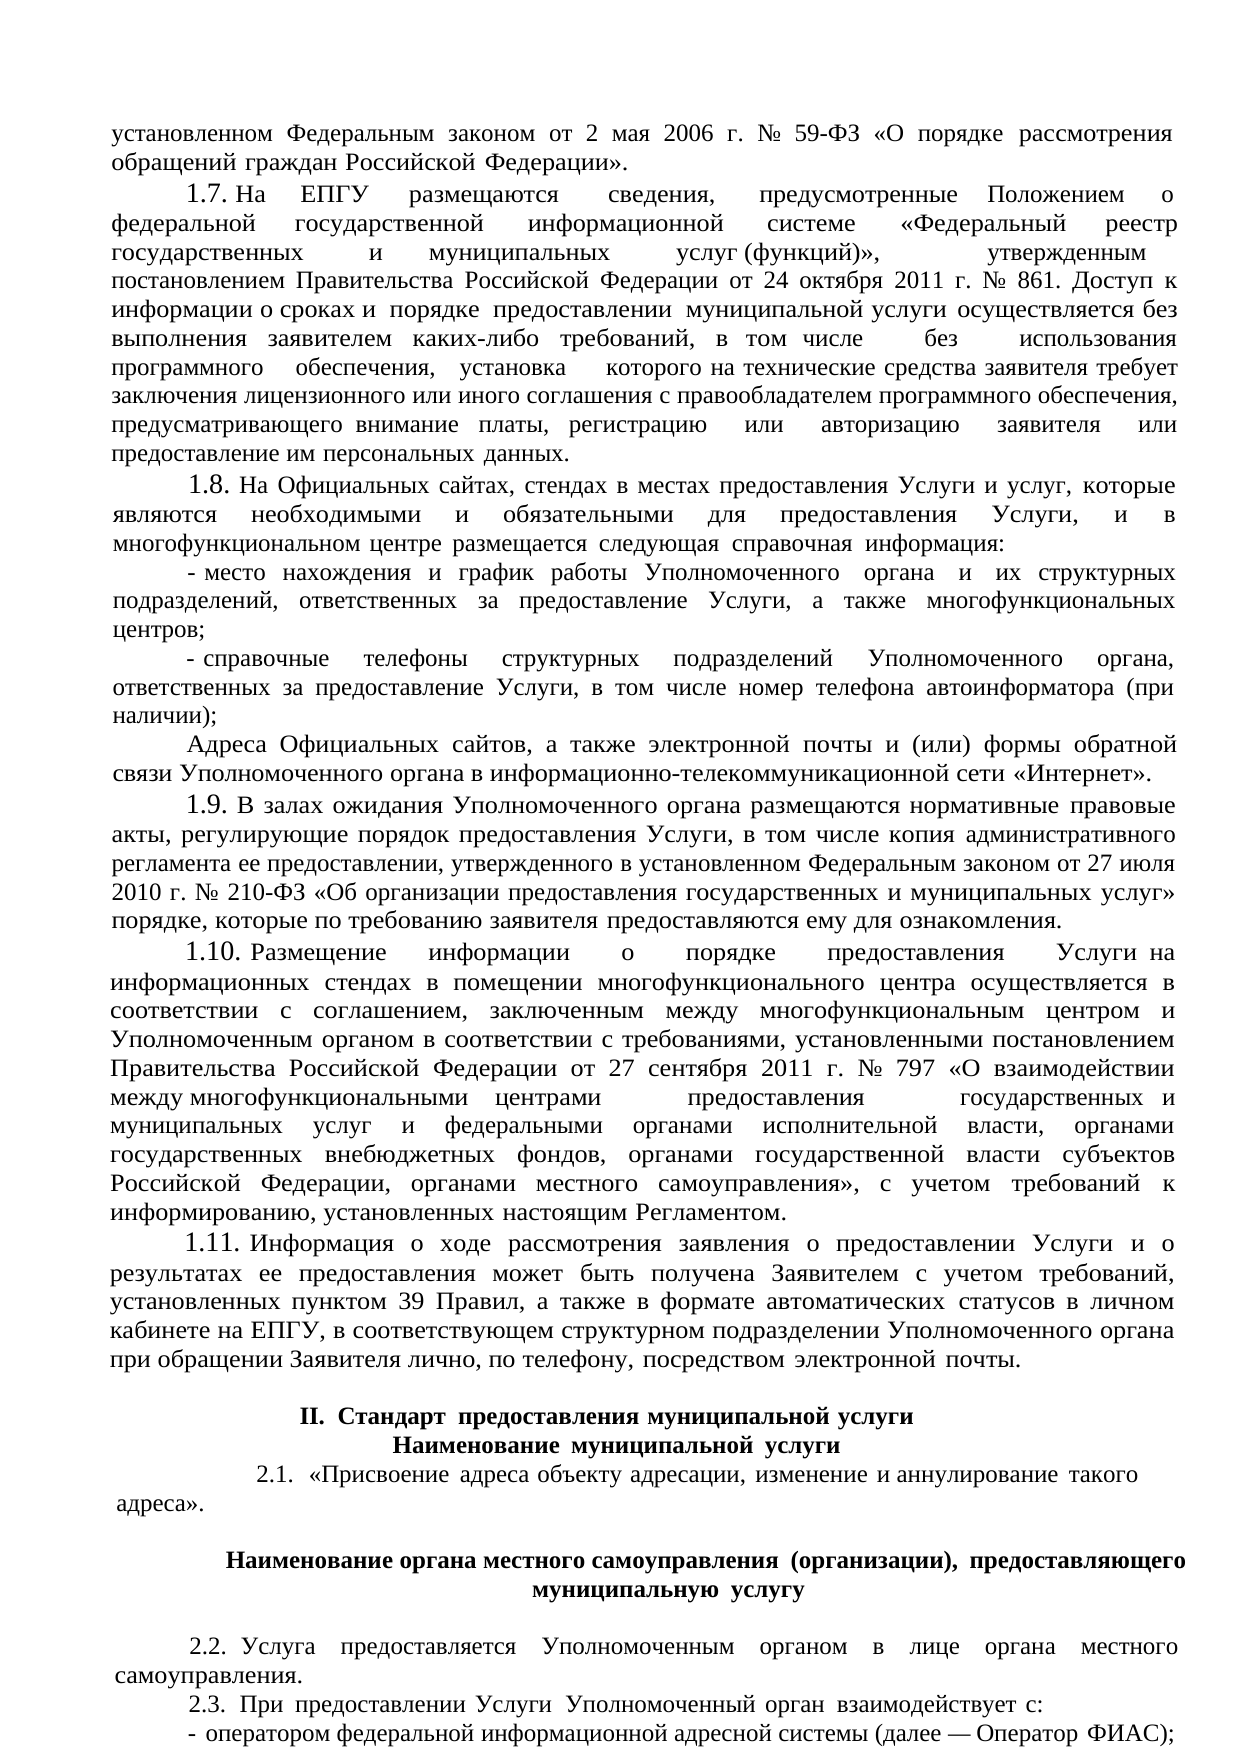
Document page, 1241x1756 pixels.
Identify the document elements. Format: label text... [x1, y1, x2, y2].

list На Официальных сайтах, стендах в местах предоставления Услуги и услуг, которые являются необходимыми и обязательными для предоставления Услуги, и в многофункциональном центре размещается следующая справочная информация: [113, 467, 1176, 557]
list При предоставлении Услуги Уполномоченный орган взаимодействует с: [188, 1689, 1190, 1718]
list В залах ожидания Уполномоченного органа размещаются нормативные правовые акты, регулирующие порядок предоставления Услуги, в том числе копия административного регламента ее предоставлении, утвержденного в установленном Федеральным законом от 27 июля 2010 г. № 210-ФЗ «Об организации предоставления государственных и муниципальных услуг» порядке, которые по требованию заявителя предоставляются ему для ознакомления. [111, 787, 1176, 934]
list Размещение информации о порядке предоставления Услуги на информационных стендах в помещении многофункционального центра осуществляется в соответствии с соглашением, заключенным между многофункциональным центром и Уполномоченным органом в соответствии с требованиями, установленными постановлением Правительства Российской Федерации от 27 сентября 2011 г. № 797 «О взаимодействии между многофункциональными центрами предоставления государственных и муниципальных услуг и федеральными органами исполнительной власти, органами государственных внебюджетных фондов, органами государственной власти субъектов Российской Федерации, органами местного самоуправления», с учетом требований к информированию, установленных настоящим Регламентом. [110, 934, 1175, 1225]
list «Присвоение адреса объекту адресации, изменение и аннулирование такого [256, 1459, 1190, 1488]
list оператором федеральной информационной адресной системы (далее — Оператор ФИАС); [114, 1718, 1177, 1746]
list место нахождения и график работы Уполномоченного органа и их структурных подразделений, ответственных за предоставление Услуги, а также многофункциональных центров; [113, 557, 1176, 643]
list справочные телефоны структурных подразделений Уполномоченного органа, ответственных за предоставление Услуги, в том числе номер телефона автоинформатора (при наличии); [112, 643, 1174, 729]
subtitle Стандарт предоставления муниципальной услуги Наименование муниципальной услуги [299, 1401, 996, 1459]
text Адреса Официальных сайтов, а также электронной почты и (или) формы обратной связи Уполномоченного органа в информационно-телекоммуникационной сети «Интернет». [112, 729, 1177, 787]
list Информация о ходе рассмотрения заявления о предоставлении Услуги и о результатах ее предоставления может быть получена Заявителем с учетом требований, установленных пунктом 39 Правил, а также в формате автоматических статусов в личном кабинете на ЕПГУ, в соответствующем структурном подразделении Уполномоченного органа при обращении Заявителя лично, по телефону, посредством электронной почты. [109, 1225, 1174, 1373]
subtitle Наименование органа местного самоуправления (организации), предоставляющего муниципальную услугу [146, 1545, 1190, 1603]
list На ЕПГУ размещаются сведения, предусмотренные Положением о федеральной государственной информационной системе «Федеральный реестр государственных и муниципальных услуг (функций)», утвержденным постановлением Правительства Российской Федерации от 24 октября 2011 г. № 861. Доступ к информации о сроках и порядке предоставлении муниципальной услуги осуществляется без выполнения заявителем каких-либо требований, в том числе без использования программного обеспечения, установка которого на технические средства заявителя требует заключения лицензионного или иного соглашения с правообладателем программного обеспечения, предусматривающего внимание платы, регистрацию или авторизацию заявителя или предоставление им персональных данных. [111, 176, 1178, 467]
text адреса». [116, 1488, 1190, 1516]
list Услуга предоставляется Уполномоченным органом в лице органа местного самоуправления. [114, 1631, 1179, 1689]
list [111, 118, 1173, 176]
